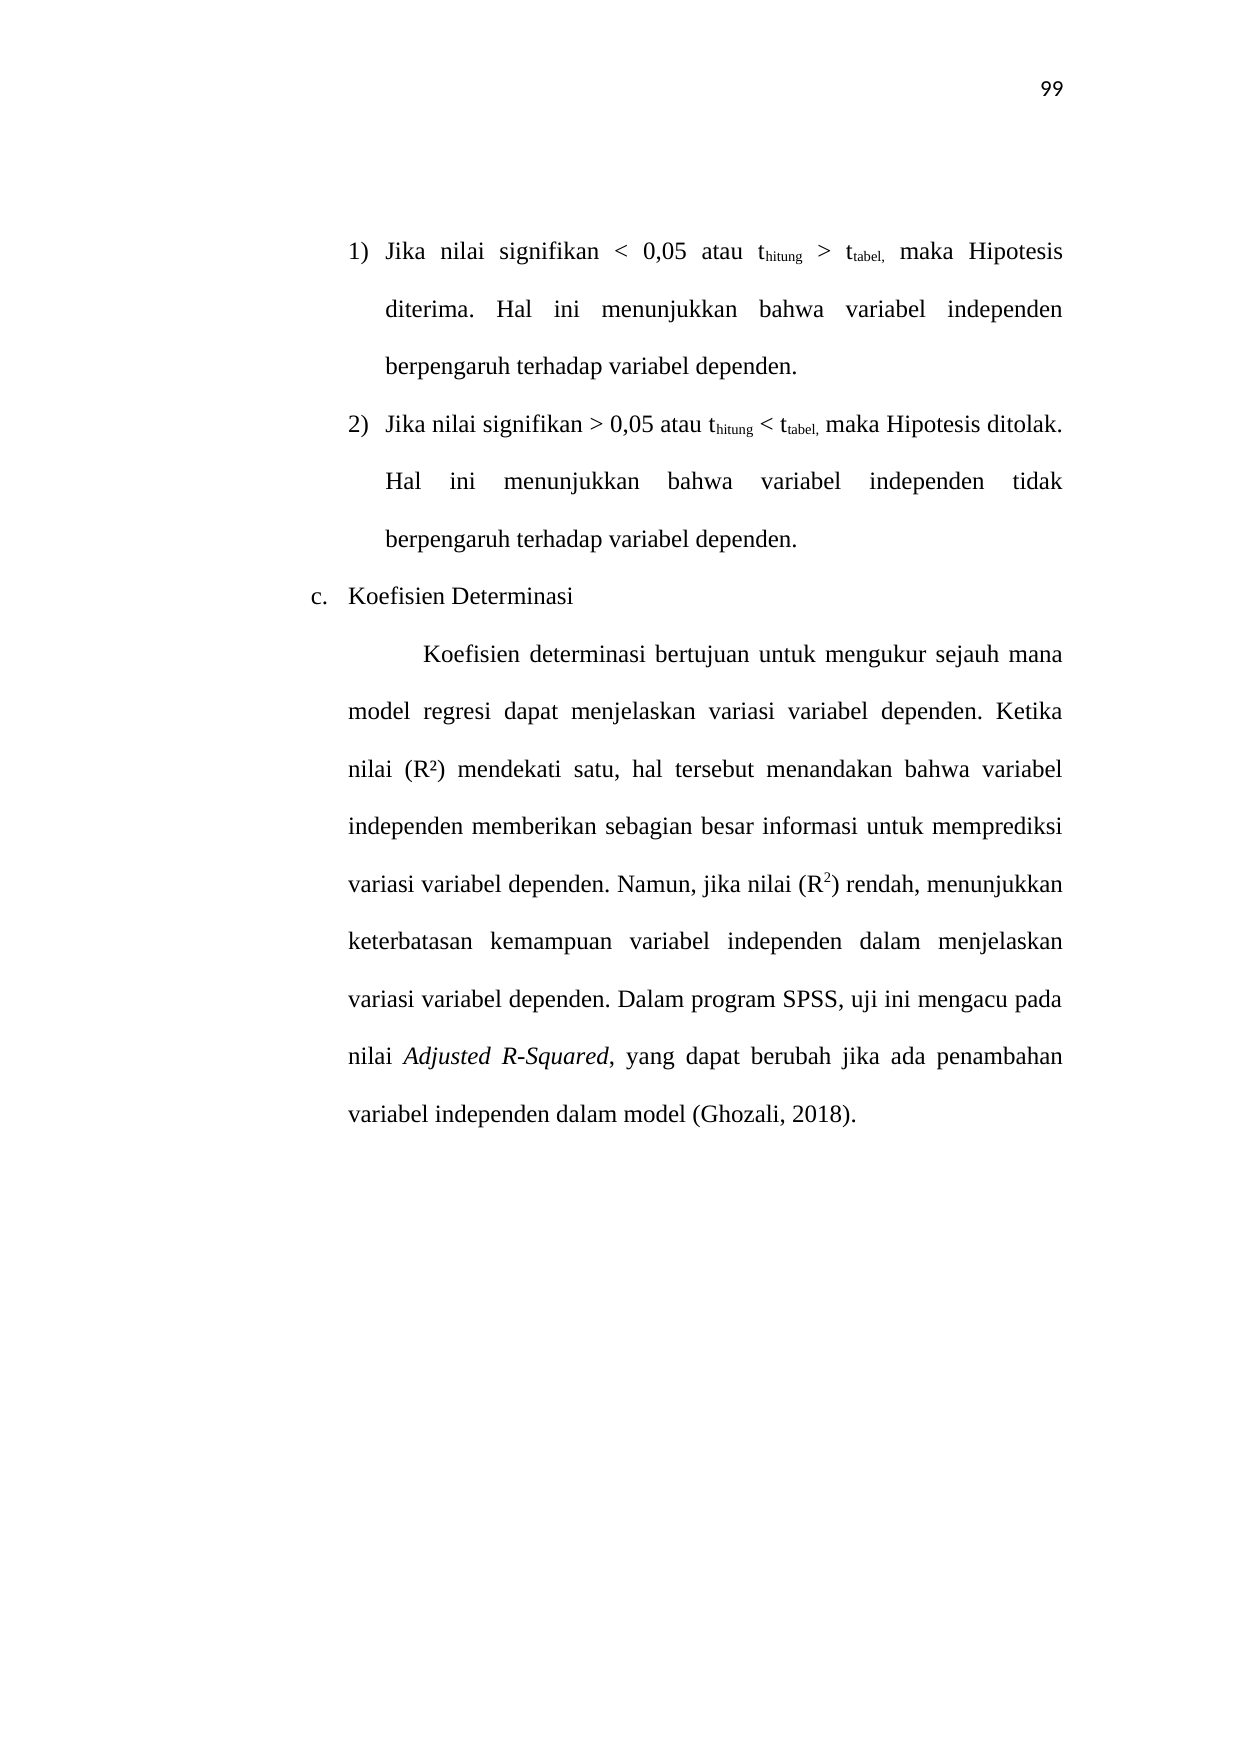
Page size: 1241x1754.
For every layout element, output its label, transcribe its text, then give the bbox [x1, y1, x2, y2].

list Jika nilai signifikan < 0,05 atau thitung > ttabel, maka Hipotesis diterima. Hal ini menunjukkan bahwa variabel independen berpengaruh terhadap variabel dependen. [348, 236, 1063, 380]
list Koefisien Determinasi [311, 581, 1063, 610]
list Koefisien determinasi bertujuan untuk mengukur sejauh mana model regresi dapat menjelaskan variasi variabel dependen. Ketika nilai (R²) mendekati satu, hal tersebut menandakan bahwa variabel independen memberikan sebagian besar informasi untuk memprediksi variasi variabel dependen. Namun, jika nilai (R2) rendah, menunjukkan keterbatasan kemampuan variabel independen dalam menjelaskan variasi variabel dependen. Dalam program SPSS, uji ini mengacu pada nilai Adjusted R-Squared, yang dapat berubah jika ada penambahan variabel independen dalam model (Ghozali, 2018). [348, 639, 1063, 1127]
list Jika nilai signifikan > 0,05 atau thitung < ttabel, maka Hipotesis ditolak. Hal ini menunjukkan bahwa variabel independen tidak berpengaruh terhadap variabel dependen. [348, 409, 1063, 552]
